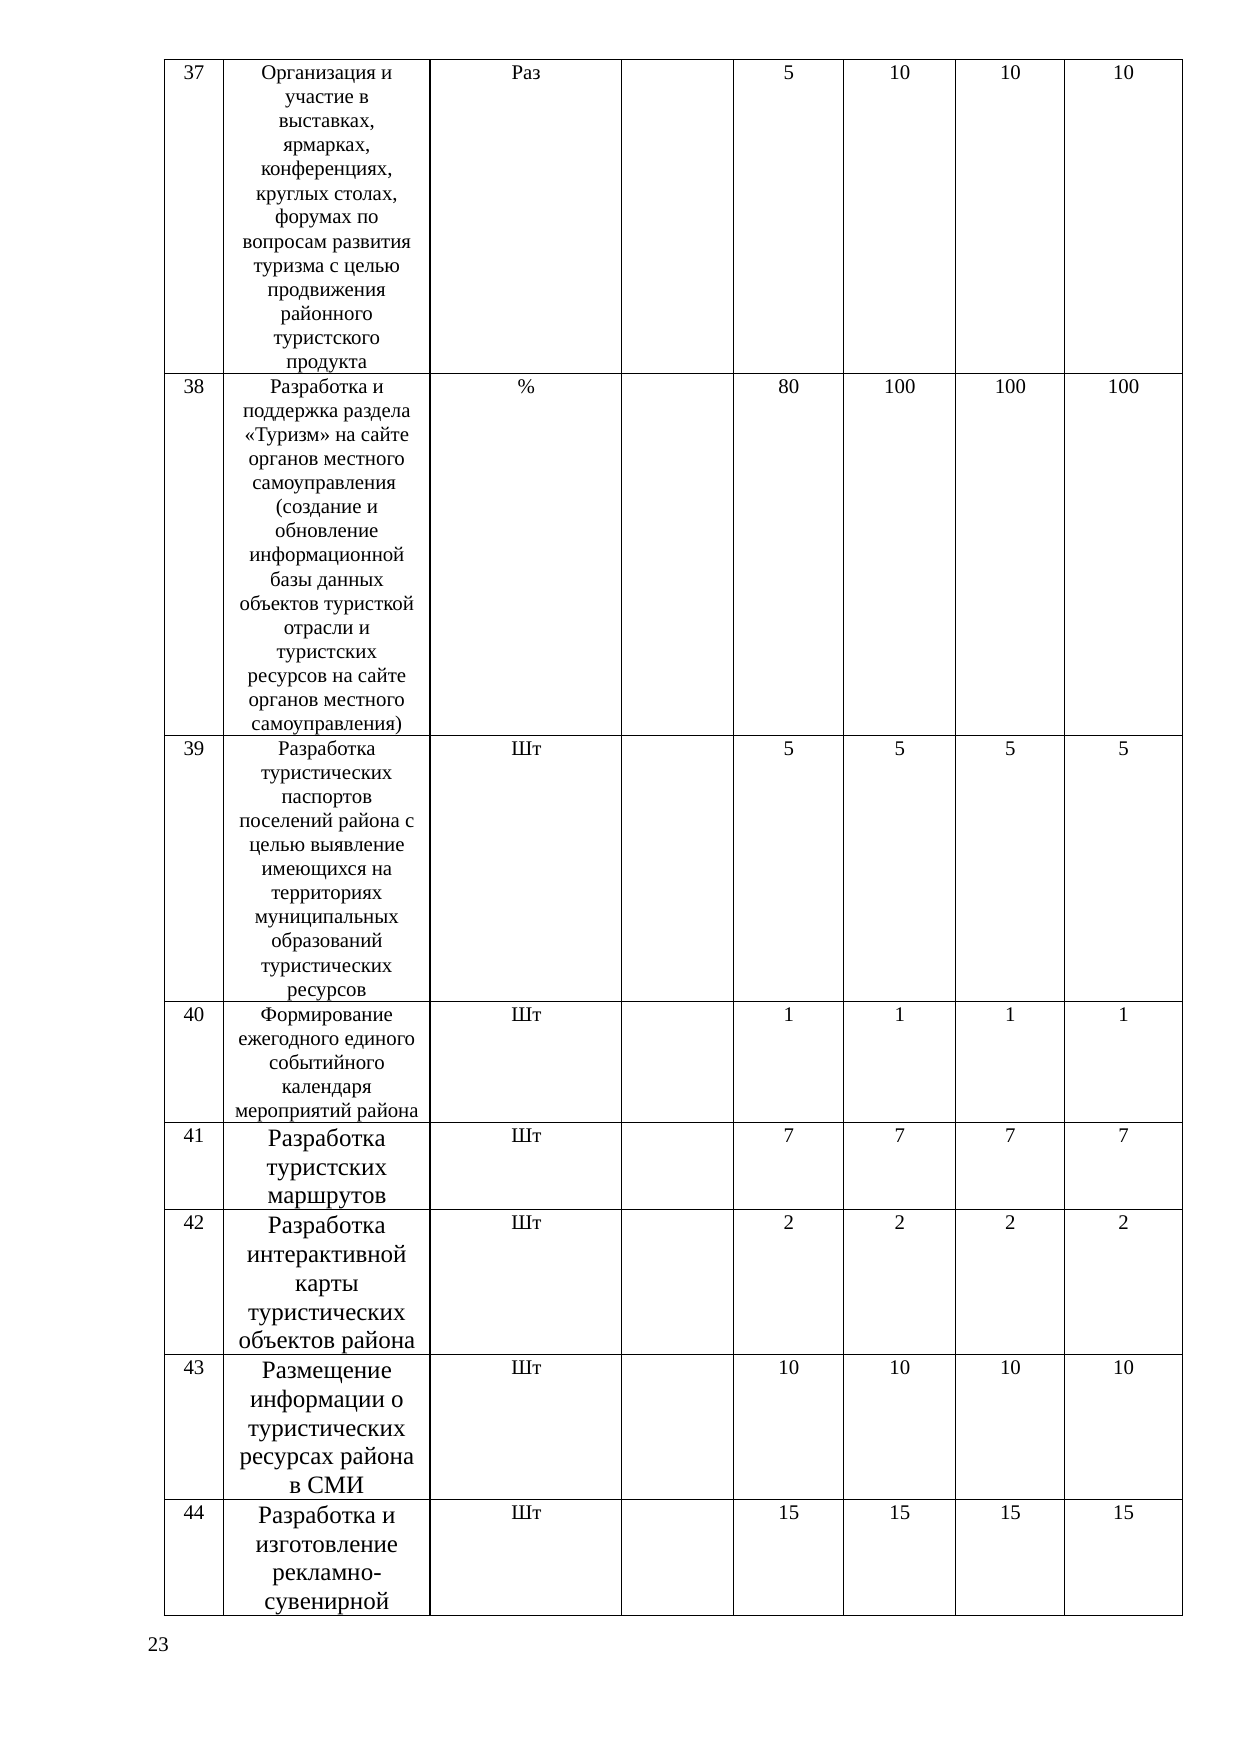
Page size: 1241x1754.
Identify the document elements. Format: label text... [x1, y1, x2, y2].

table_cell 7 [844, 1123, 955, 1209]
table_cell [622, 736, 733, 1001]
table_cell 2 [956, 1210, 1064, 1354]
table_cell 15 [844, 1500, 955, 1615]
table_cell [224, 1500, 429, 1615]
table_cell 40 [165, 1002, 223, 1122]
table_cell [622, 1002, 733, 1122]
table_cell 44 [165, 1500, 223, 1615]
table_cell Разработка и поддержка раздела «Туризм» на сайте органов местного самоуправления (создание и обновление информационной базы данных объектов туристкой отрасли и туристских ресурсов на сайте органов местного самоуправления) [224, 374, 429, 735]
table_cell [622, 1500, 733, 1615]
table_cell Размещение информации о туристических ресурсах района в СМИ [224, 1355, 429, 1499]
table_cell [622, 374, 733, 735]
table_cell Раз [431, 60, 621, 373]
table_cell 5 [1065, 736, 1182, 1001]
table_cell 5 [734, 736, 843, 1001]
table_cell 2 [734, 1210, 843, 1354]
table_cell Шт [431, 736, 621, 1001]
table_cell 15 [956, 1500, 1064, 1615]
table_cell 15 [734, 1500, 843, 1615]
table_cell 100 [956, 374, 1064, 735]
table_cell Разработка туристских маршрутов [224, 1123, 429, 1209]
table_cell [622, 1210, 733, 1354]
table_cell [622, 60, 733, 373]
table_cell [622, 1355, 733, 1499]
table_cell 2 [1065, 1210, 1182, 1354]
table_cell 10 [1065, 60, 1182, 373]
table_cell 38 [165, 374, 223, 735]
table_cell 5 [844, 736, 955, 1001]
table_cell 100 [1065, 374, 1182, 735]
table_cell % [431, 374, 621, 735]
table_cell 2 [844, 1210, 955, 1354]
table_cell 41 [165, 1123, 223, 1209]
table_cell 43 [165, 1355, 223, 1499]
table_cell 39 [165, 736, 223, 1001]
table_cell Формирование ежегодного единого событийного календаря мероприятий района [224, 1002, 429, 1122]
table_cell 10 [844, 60, 955, 373]
table_cell 10 [844, 1355, 955, 1499]
table_cell 7 [956, 1123, 1064, 1209]
table_cell 1 [956, 1002, 1064, 1122]
table_cell Разработка интерактивной карты туристических объектов района [224, 1210, 429, 1354]
table_cell Шт [431, 1500, 621, 1615]
table_cell Шт [431, 1210, 621, 1354]
table_cell 100 [844, 374, 955, 735]
table_cell 1 [1065, 1002, 1182, 1122]
table_cell 37 [165, 60, 223, 373]
table_cell 10 [956, 1355, 1064, 1499]
table_cell 1 [844, 1002, 955, 1122]
table_cell 1 [734, 1002, 843, 1122]
table_cell 5 [956, 736, 1064, 1001]
table_cell Организация и участие в выставках, ярмарках, конференциях, круглых столах, форумах по вопросам развития туризма с целью продвижения районного туристского продукта [224, 60, 429, 373]
table_cell 10 [1065, 1355, 1182, 1499]
table_cell 80 [734, 374, 843, 735]
table_cell 42 [165, 1210, 223, 1354]
table_cell Разработка туристических паспортов поселений района с целью выявление имеющихся на территориях муниципальных образований туристических ресурсов [224, 736, 429, 1001]
table_cell 10 [956, 60, 1064, 373]
table_cell 15 [1065, 1500, 1182, 1615]
table_cell 7 [734, 1123, 843, 1209]
table_cell Шт [431, 1123, 621, 1209]
table_cell [622, 1123, 733, 1209]
table_cell Шт [431, 1002, 621, 1122]
table_cell 10 [734, 1355, 843, 1499]
table_cell 7 [1065, 1123, 1182, 1209]
table_cell Шт [431, 1355, 621, 1499]
table_cell 5 [734, 60, 843, 373]
